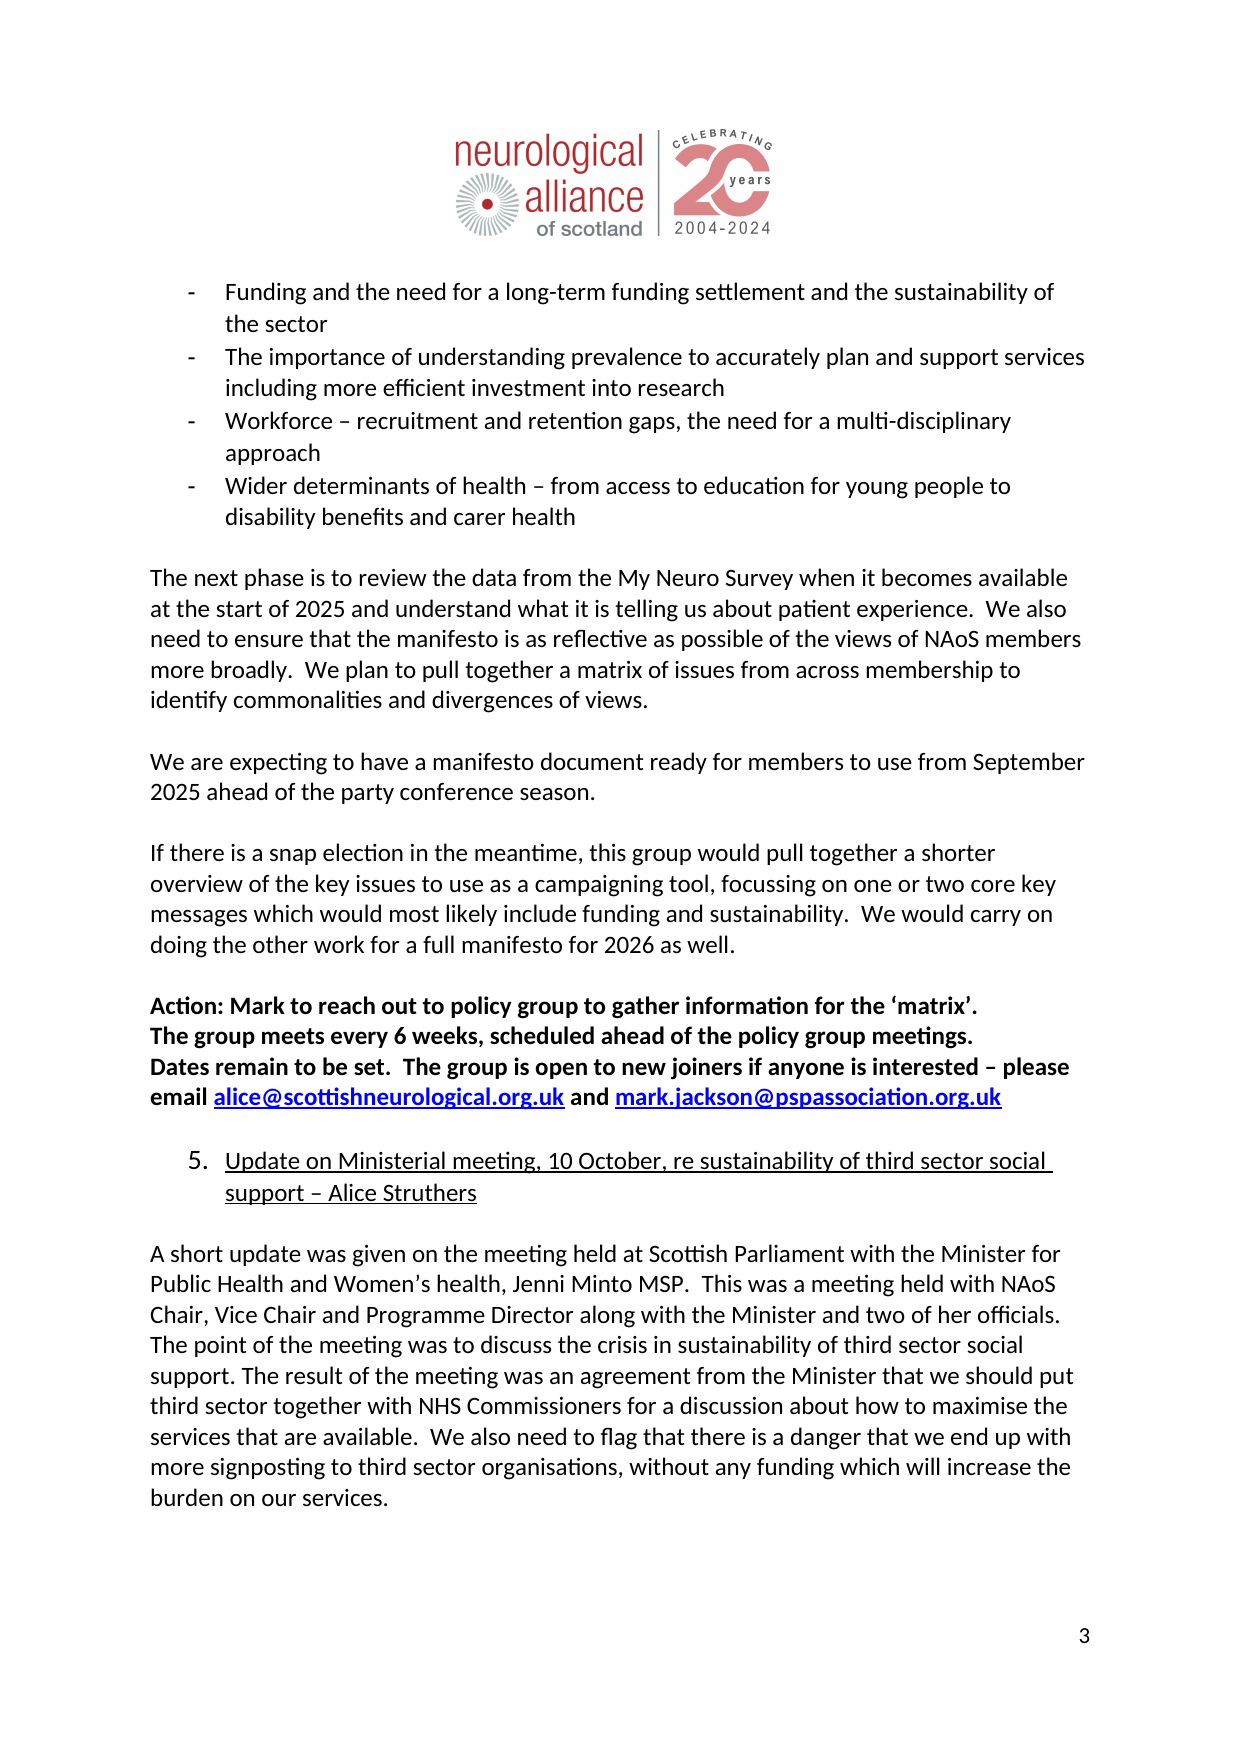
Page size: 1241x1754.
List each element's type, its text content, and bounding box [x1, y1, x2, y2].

list Wider determinants of health – from access to education for young people to disability benefits and carer health [187, 467, 1090, 532]
text If there is a snap election in the meantime, this group would pull together a shorter overview of the key issues to use as a campaigning tool, focussing on one or two core key messages which would most likely include funding and sustainability. We would carry on doing the other work for a full manifesto for 2026 as well. [150, 837, 1090, 959]
text Action: Mark to reach out to policy group to gather information for the ‘matrix’. [150, 990, 1090, 1020]
list Funding and the need for a long-term funding settlement and the sustainability of the sector [187, 274, 1090, 338]
text A short update was given on the meeting held at Scottish Parliament with the Minister for Public Health and Women’s health, Jenni Minto MSP. This was a meeting held with NAoS Chair, Vice Chair and Programme Director along with the Minister and two of her officials. The point of the meeting was to discuss the crisis in sustainability of third sector social support. The result of the meeting was an agreement from the Minister that we should put third sector together with NHS Commissioners for a discussion about how to maximise the services that are available. We also need to flag that there is a danger that we end up with more signposting to third sector organisations, without any funding which will increase the burden on our services. [150, 1238, 1090, 1512]
picture [447, 101, 793, 274]
text Dates remain to be set. The group is open to new joiners if anyone is interested – please email alice@scottishneurological.org.uk and mark.jackson@pspassociation.org.uk [150, 1051, 1090, 1112]
list Workforce – recruitment and retention gaps, the need for a multi-disciplinary approach [187, 403, 1090, 467]
text The group meets every 6 weeks, scheduled ahead of the policy group meetings. [150, 1020, 1090, 1051]
list The importance of understanding prevalence to accurately plan and support services including more efficient investment into research [187, 338, 1090, 403]
list Update on Ministerial meeting, 10 October, re sustainability of third sector social support – Alice Struthers [187, 1142, 1090, 1207]
text The next phase is to review the data from the My Neuro Survey when it becomes available at the start of 2025 and understand what it is telling us about patient experience. We also need to ensure that the manifesto is as reflective as possible of the views of NAoS members more broadly. We plan to pull together a matrix of issues from across membership to identify commonalities and divergences of views. [150, 562, 1090, 715]
text We are expecting to have a manifesto document ready for members to use from September 2025 ahead of the party conference season. [150, 746, 1090, 807]
